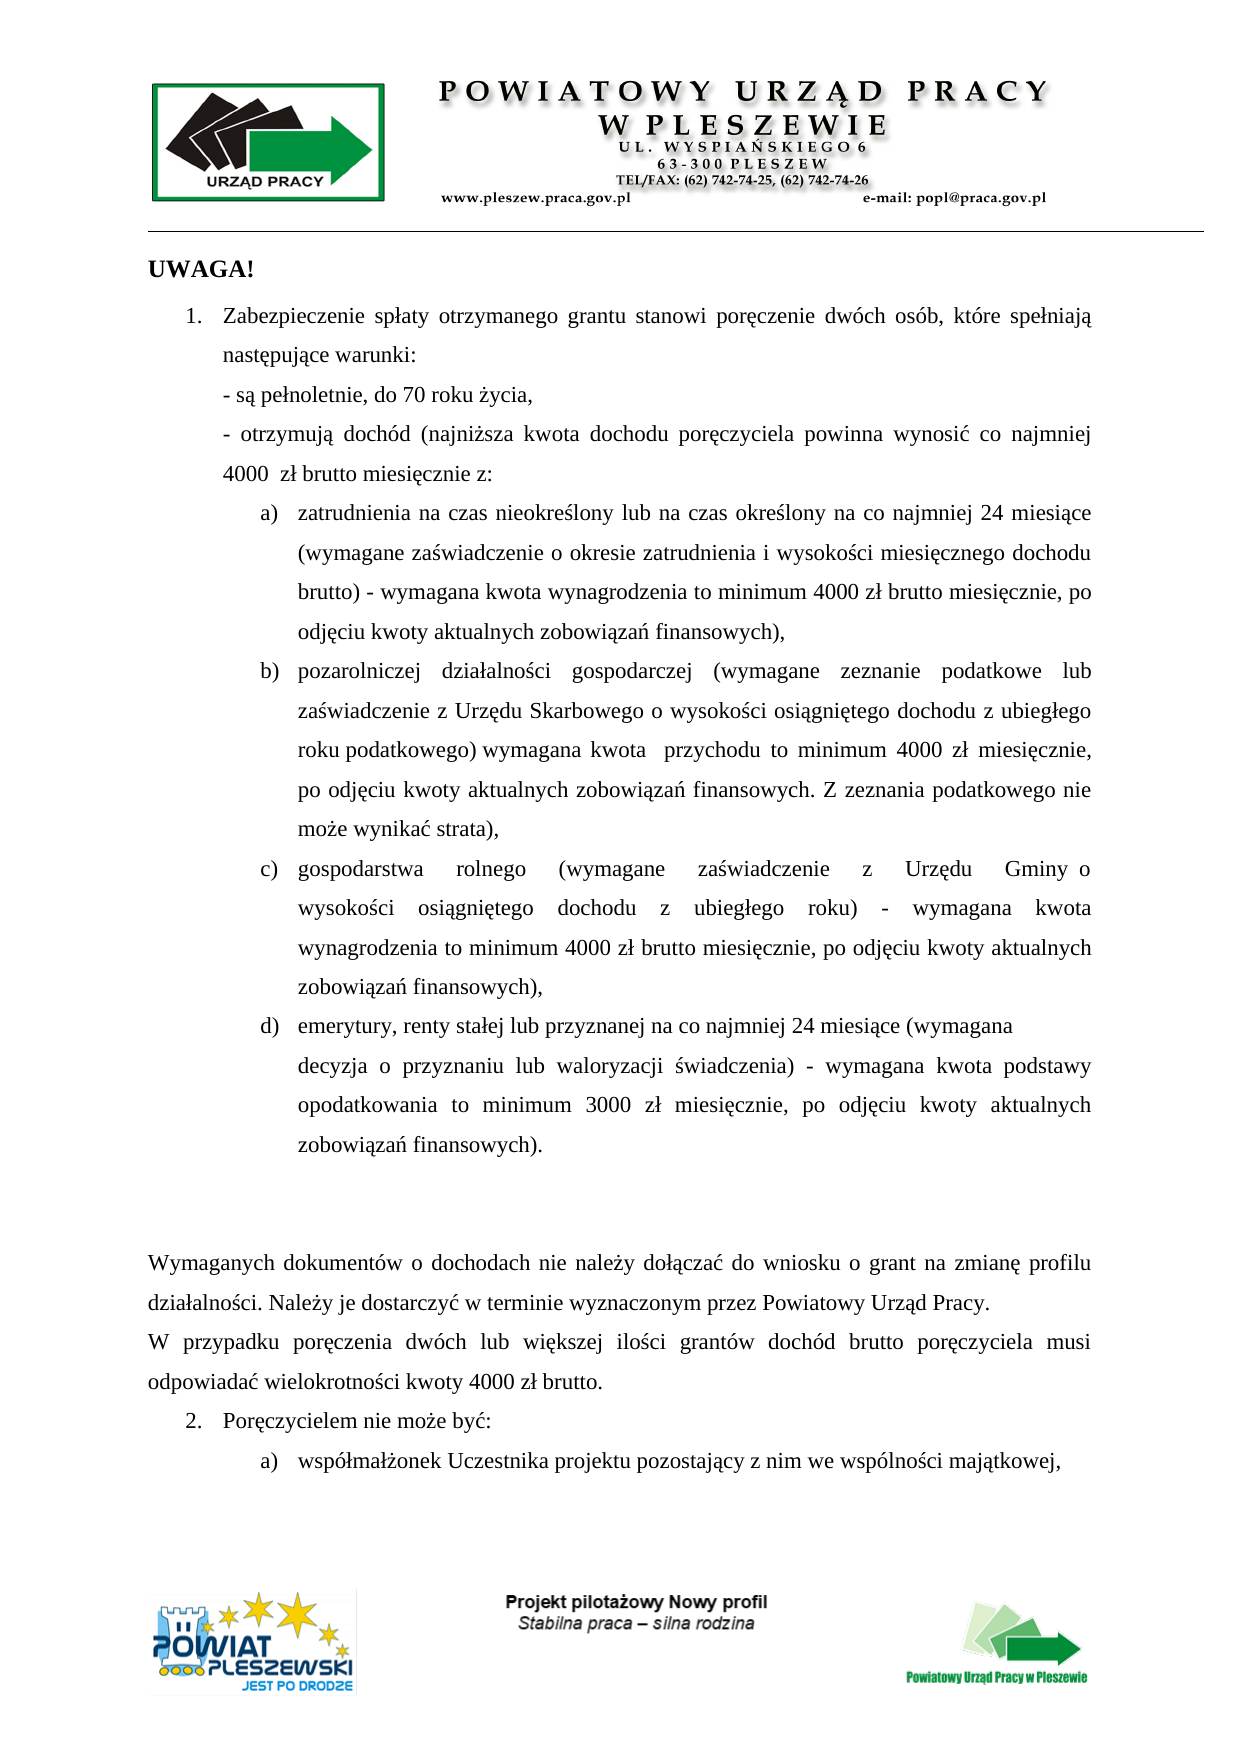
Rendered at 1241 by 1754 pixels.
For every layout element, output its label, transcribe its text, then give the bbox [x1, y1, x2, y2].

picture [147, 76, 1093, 210]
list gospodarstwa rolnego (wymagane zaświadczenie z Urzędu Gminy o wysokości osiągniętego dochodu z ubiegłego roku) - wymagana kwota wynagrodzenia to minimum 4000 zł brutto miesięcznie, po odjęciu kwoty aktualnych zobowiązań finansowych), [260, 855, 1093, 999]
list współmałżonek Uczestnika projektu pozostający z nim we wspólności majątkowej, [260, 1447, 1093, 1473]
text Wymaganych dokumentów o dochodach nie należy dołączać do wniosku o grant na zmianę profilu działalności. Należy je dostarczyć w terminie wyznaczonym przez Powiatowy Urząd Pracy. [148, 1249, 1093, 1315]
list - są pełnoletnie, do 70 roku życia, [223, 381, 1093, 407]
list - otrzymują dochód (najniższa kwota dochodu poręczyciela powinna wynosić co najmniej 4000 zł brutto miesięcznie z: [223, 420, 1093, 486]
list Zabezpieczenie spłaty otrzymanego grantu stanowi poręczenie dwóch osób, które spełniają następujące warunki: [185, 302, 1093, 368]
list Poręczycielem nie może być: [185, 1407, 1093, 1434]
list zatrudnienia na czas nieokreślony lub na czas określony na co najmniej 24 miesiące (wymagane zaświadczenie o okresie zatrudnienia i wysokości miesięcznego dochodu brutto) - wymagana kwota wynagrodzenia to minimum 4000 zł brutto miesięcznie, po odjęciu kwoty aktualnych zobowiązań finansowych), [260, 499, 1093, 644]
list pozarolniczej działalności gospodarczej (wymagane zeznanie podatkowe lub zaświadczenie z Urzędu Skarbowego o wysokości osiągniętego dochodu z ubiegłego roku podatkowego) wymagana kwota przychodu to minimum 4000 zł miesięcznie, po odjęciu kwoty aktualnych zobowiązań finansowych. Z zeznania podatkowego nie może wynikać strata), [260, 657, 1093, 842]
list decyzja o przyznaniu lub waloryzacji świadczenia) - wymagana kwota podstawy opodatkowania to minimum 3000 zł miesięcznie, po odjęciu kwoty aktualnych zobowiązań finansowych). [298, 1052, 1093, 1157]
text W przypadku poręczenia dwóch lub większej ilości grantów dochód brutto poręczyciela musi odpowiadać wielokrotności kwoty 4000 zł brutto. [148, 1328, 1093, 1394]
text UWAGA! [148, 254, 1093, 283]
picture [147, 1588, 1093, 1697]
list emerytury, renty stałej lub przyznanej na co najmniej 24 miesiące (wymagana [260, 1013, 1093, 1039]
